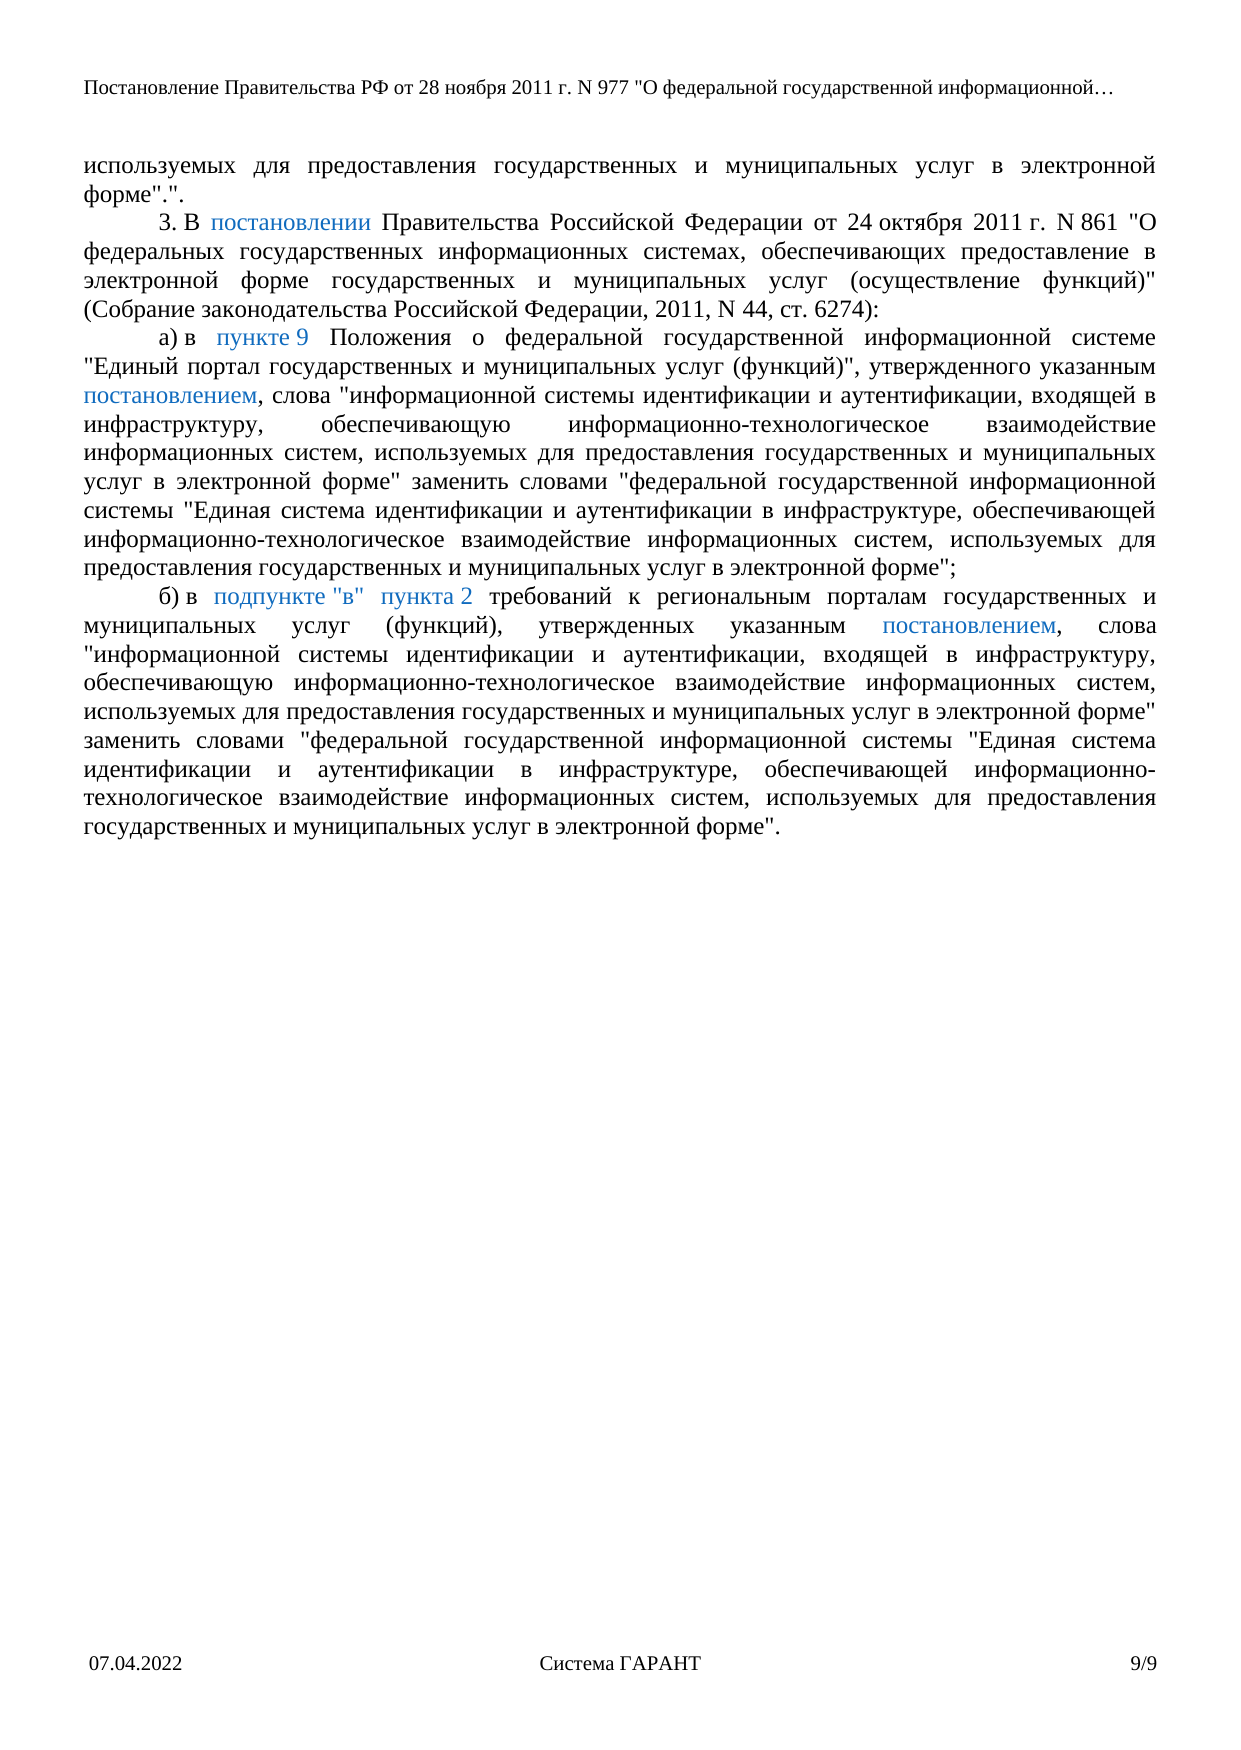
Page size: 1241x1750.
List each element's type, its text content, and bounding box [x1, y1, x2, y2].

text б) в подпункте "в" пункта 2 требований к региональным порталам государственных и муниципальных услуг (функций), утвержденных указанным постановлением, слова "информационной системы идентификации и аутентификации, входящей в инфраструктуру, обеспечивающую информационно-технологическое взаимодействие информационных систем, используемых для предоставления государственных и муниципальных услуг в электронной форме" заменить словами "федеральной государственной информационной системы "Единая система идентификации и аутентификации в инфраструктуре, обеспечивающей информационно-технологическое взаимодействие информационных систем, используемых для предоставления государственных и муниципальных услуг в электронной форме". [83, 581, 1157, 840]
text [83, 150, 1157, 207]
text 3. В постановлении Правительства Российской Федерации от 24 октября 2011 г. N 861 "О федеральных государственных информационных системах, обеспечивающих предоставление в электронной форме государственных и муниципальных услуг (осуществление функций)" (Собрание законодательства Российской Федерации, 2011, N 44, ст. 6274): [83, 207, 1157, 322]
text а) в пункте 9 Положения о федеральной государственной информационной системе "Единый портал государственных и муниципальных услуг (функций)", утвержденного указанным постановлением, слова "информационной системы идентификации и аутентификации, входящей в инфраструктуру, обеспечивающую информационно-технологическое взаимодействие информационных систем, используемых для предоставления государственных и муниципальных услуг в электронной форме" заменить словами "федеральной государственной информационной системы "Единая система идентификации и аутентификации в инфраструктуре, обеспечивающей информационно-технологическое взаимодействие информационных систем, используемых для предоставления государственных и муниципальных услуг в электронной форме"; [83, 322, 1157, 581]
